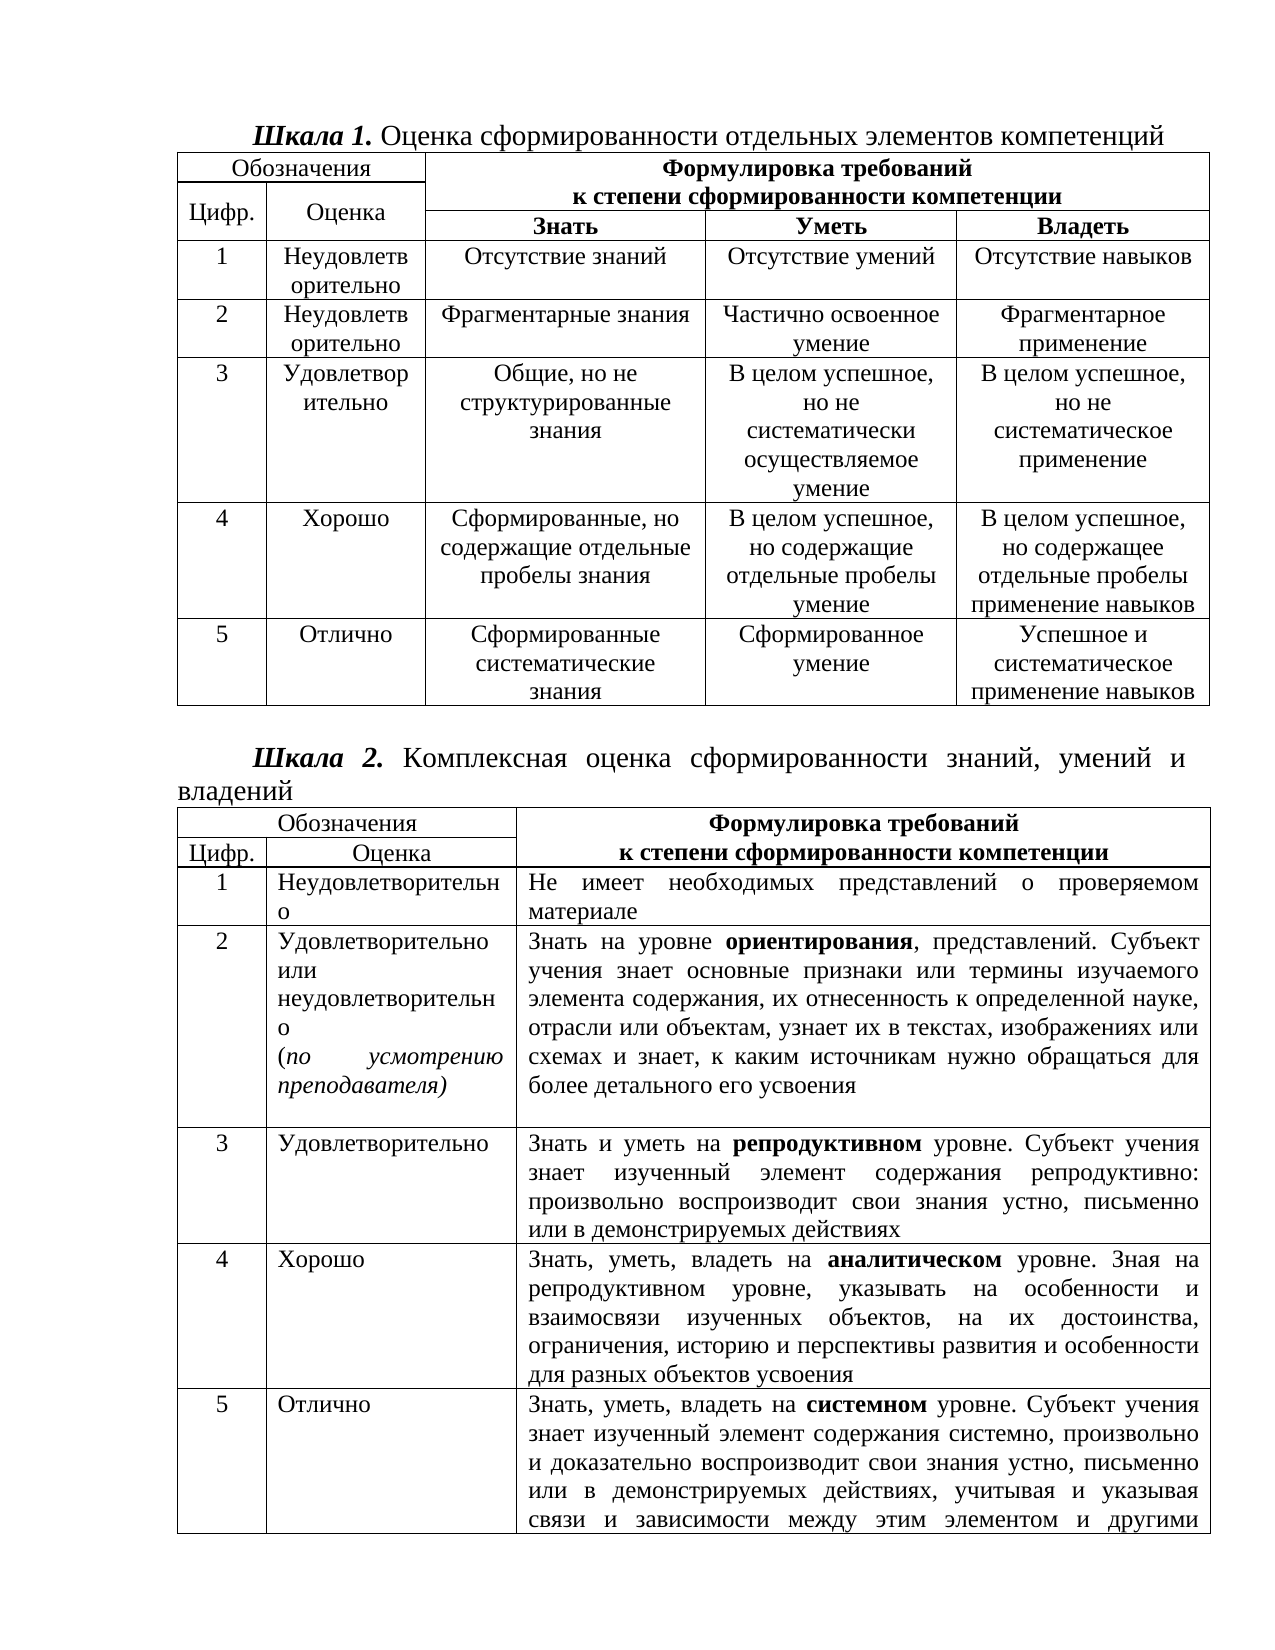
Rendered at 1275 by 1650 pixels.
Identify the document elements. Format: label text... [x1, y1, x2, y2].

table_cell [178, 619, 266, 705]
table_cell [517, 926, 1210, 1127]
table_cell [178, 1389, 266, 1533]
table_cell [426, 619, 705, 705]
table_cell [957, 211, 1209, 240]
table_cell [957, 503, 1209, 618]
text Шкала 1. Оценка сформированности отдельных элементов компетенций [177, 118, 1186, 152]
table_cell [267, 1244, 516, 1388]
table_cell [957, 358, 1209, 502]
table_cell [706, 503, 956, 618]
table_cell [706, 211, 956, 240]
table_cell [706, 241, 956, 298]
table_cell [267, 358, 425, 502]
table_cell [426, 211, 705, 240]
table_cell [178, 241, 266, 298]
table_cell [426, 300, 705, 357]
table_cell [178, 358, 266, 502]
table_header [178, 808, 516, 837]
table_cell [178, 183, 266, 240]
text Шкала 2. Комплексная оценка сформированности знаний, умений и владений [177, 740, 1186, 807]
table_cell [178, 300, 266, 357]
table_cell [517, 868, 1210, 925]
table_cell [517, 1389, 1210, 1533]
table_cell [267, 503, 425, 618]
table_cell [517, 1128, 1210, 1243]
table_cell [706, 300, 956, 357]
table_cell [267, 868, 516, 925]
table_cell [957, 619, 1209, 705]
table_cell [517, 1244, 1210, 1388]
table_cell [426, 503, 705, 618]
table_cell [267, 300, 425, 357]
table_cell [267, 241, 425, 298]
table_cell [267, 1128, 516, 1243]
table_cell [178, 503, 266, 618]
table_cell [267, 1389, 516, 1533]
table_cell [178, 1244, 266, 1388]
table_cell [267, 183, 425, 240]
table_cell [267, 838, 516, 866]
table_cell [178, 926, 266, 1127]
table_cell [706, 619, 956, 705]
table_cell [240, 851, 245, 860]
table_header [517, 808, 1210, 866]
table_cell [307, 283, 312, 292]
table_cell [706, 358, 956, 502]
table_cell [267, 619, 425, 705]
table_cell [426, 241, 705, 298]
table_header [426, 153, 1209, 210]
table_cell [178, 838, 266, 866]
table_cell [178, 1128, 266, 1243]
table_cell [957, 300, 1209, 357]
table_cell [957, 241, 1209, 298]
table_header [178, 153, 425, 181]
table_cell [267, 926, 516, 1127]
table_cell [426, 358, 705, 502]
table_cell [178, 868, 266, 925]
